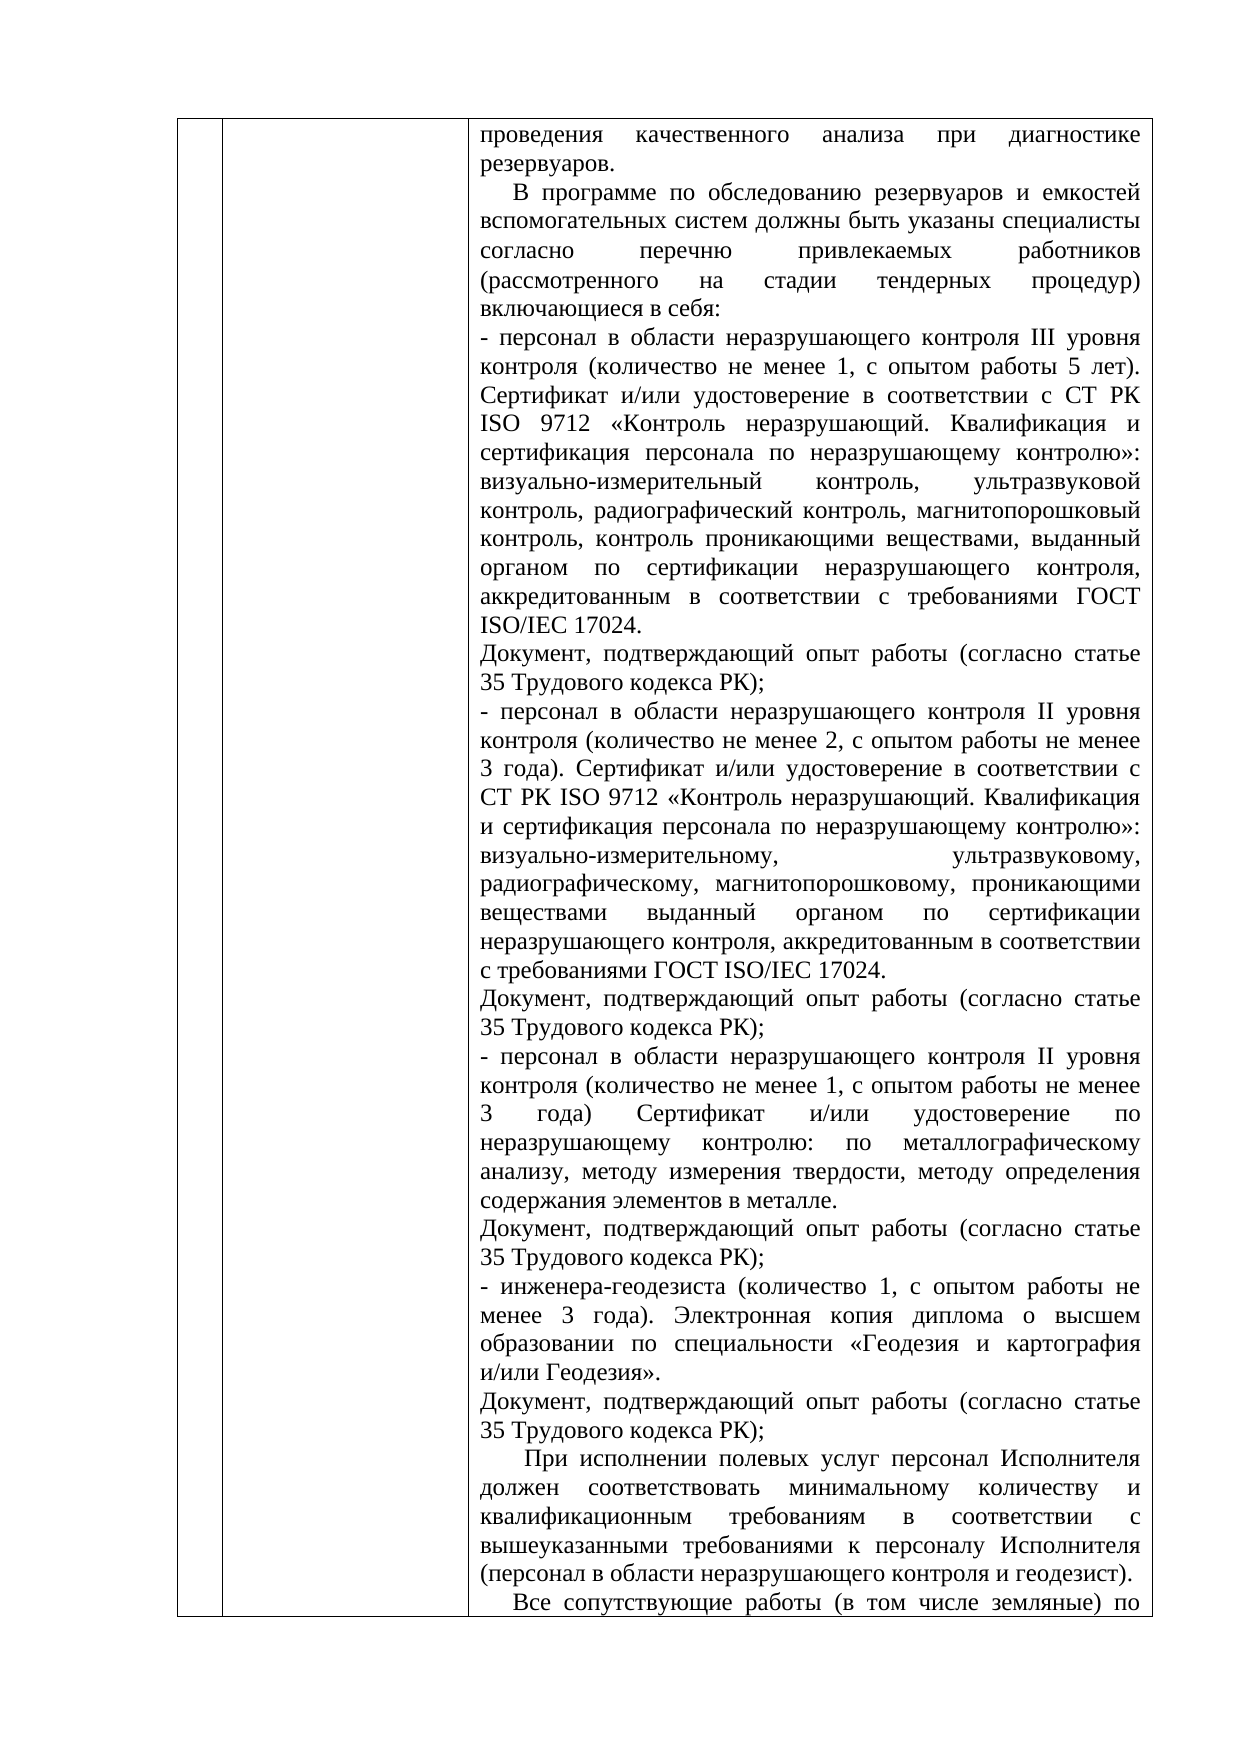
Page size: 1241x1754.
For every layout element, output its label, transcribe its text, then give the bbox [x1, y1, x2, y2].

table_cell 2 [178, 119, 222, 1616]
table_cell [223, 119, 468, 1616]
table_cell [469, 119, 1152, 1616]
